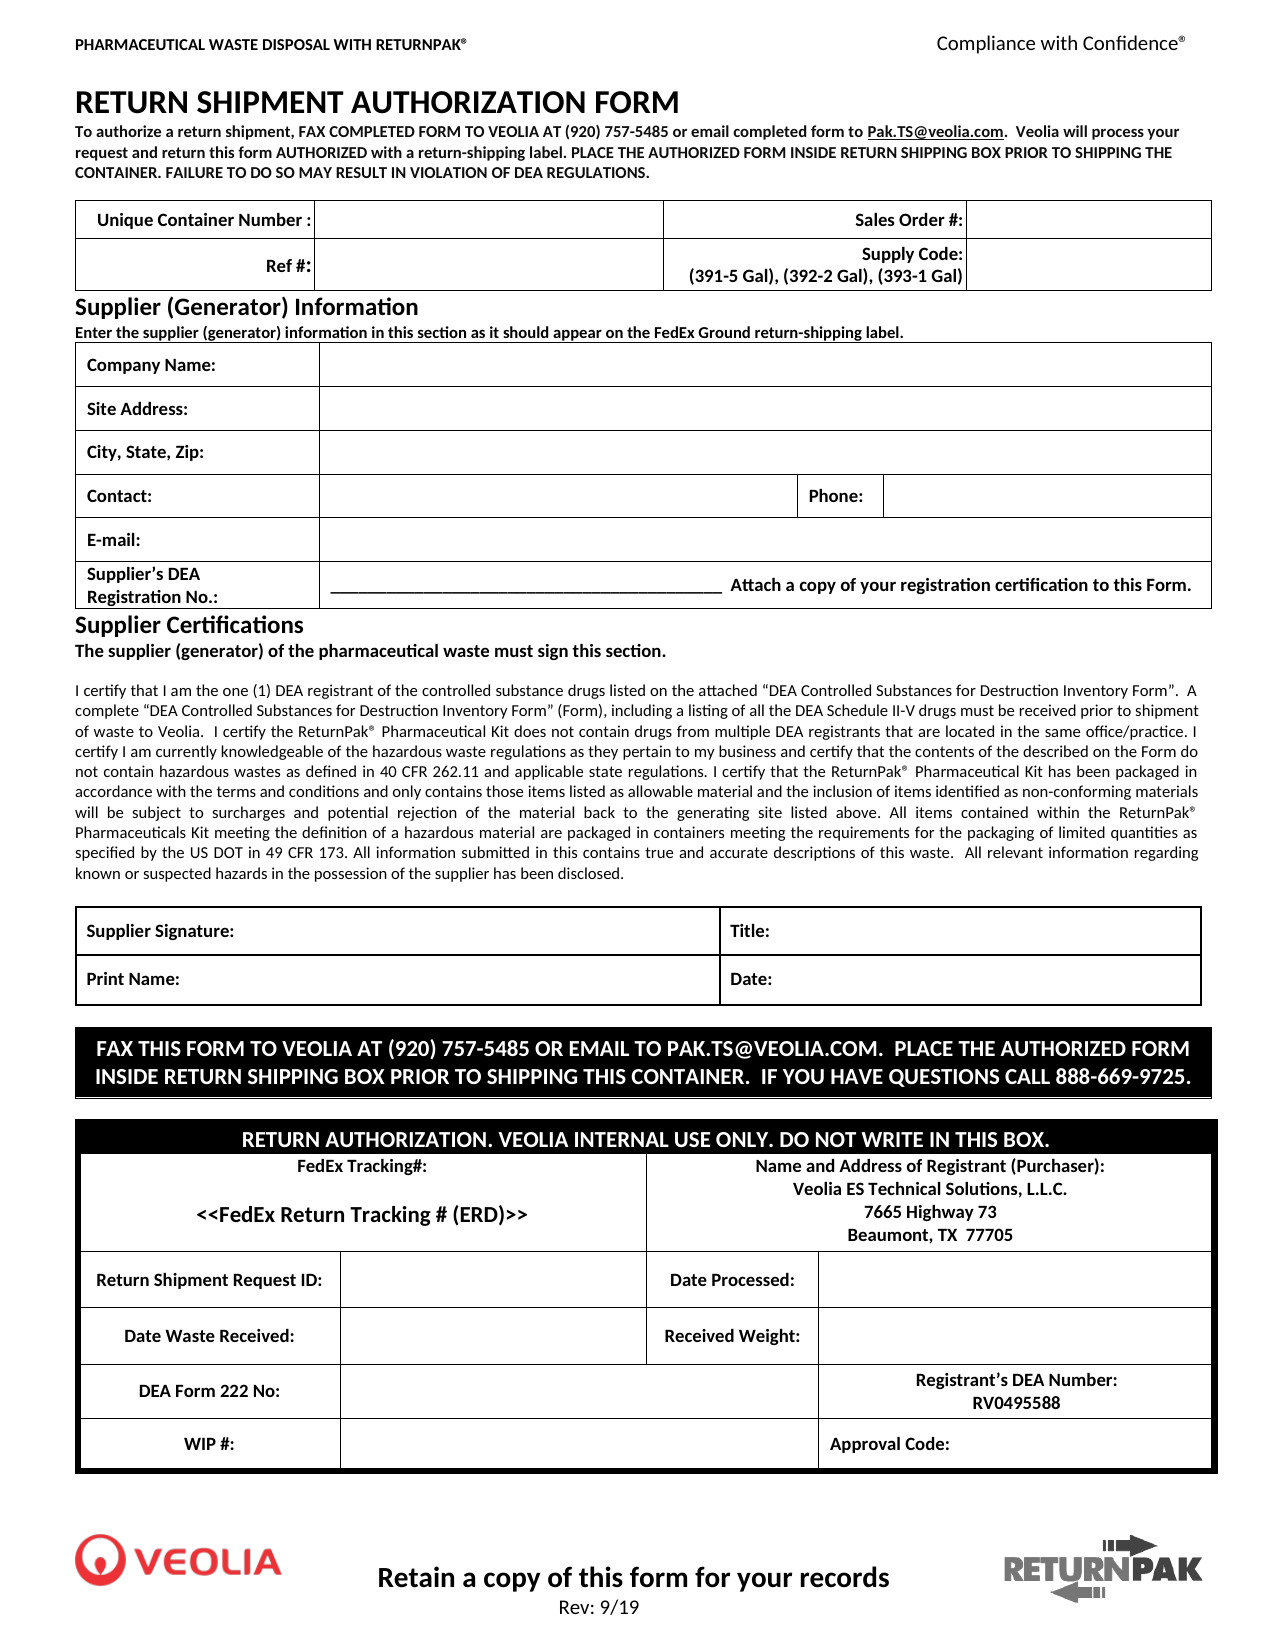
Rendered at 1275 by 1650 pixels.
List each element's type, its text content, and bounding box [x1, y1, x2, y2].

text Supplier (Generator) Information [75, 291, 1200, 322]
table_cell Date Waste Received: [81, 1308, 340, 1363]
table_header Supplier Signature: [77, 908, 719, 954]
table_header [315, 201, 663, 238]
table_cell Return Shipment Request ID: [81, 1252, 340, 1307]
table_cell Supplier’s DEA Registration No.: [76, 562, 319, 608]
text Supplier Certifications [75, 609, 1200, 639]
table_cell Approval Code: [819, 1419, 1211, 1468]
subtitle To authorize a return shipment, FAX COMPLETED FORM TO VEOLIA AT (920) 757-5485 or email completed form to Pak.TS@veolia.com. Veolia will process your request and return this form AUTHORIZED with a return-shipping label. PLACE THE AUTHORIZED FORM INSIDE RETURN SHIPPING BOX PRIOR TO SHIPPING THE CONTAINER. FAILURE TO DO SO MAY RESULT IN VIOLATION OF DEA REGULATIONS. [75, 122, 1200, 182]
table_cell Contact: [76, 475, 319, 517]
picture [1004, 1535, 1203, 1603]
table_header RETURN AUTHORIZATION. VEOLIA INTERNAL USE ONLY. DO NOT WRITE IN THIS BOX. [81, 1125, 1211, 1153]
table_cell Print Name: [77, 956, 719, 1004]
table_cell Date: [721, 956, 1200, 1004]
table_header Title: [721, 908, 1200, 954]
table_cell Received Weight: [647, 1308, 818, 1363]
table_header Company Name: [76, 343, 319, 386]
table_header Unique Container Number : [76, 201, 314, 238]
table_cell __________________________________________ Attach a copy of your registration certification to this Form. [320, 562, 1211, 608]
table_cell Supply Code: (391-5 Gal), (392-2 Gal), (393-1 Gal) [664, 239, 966, 290]
table_cell [341, 1365, 818, 1418]
table_cell E-mail: [76, 518, 319, 561]
table_cell [320, 431, 1211, 473]
table_cell [315, 239, 663, 290]
table_header FAX THIS FORM TO VEOLIA AT (920) 757-5485 OR EMAIL TO PAK.TS@VEOLIA.COM. PLACE THE AUTHORIZED FORM INSIDE RETURN SHIPPING BOX PRIOR TO SHIPPING THIS CONTAINER. IF YOU HAVE QUESTIONS CALL 888-669-9725. [76, 1028, 1211, 1097]
table_cell WIP #: [81, 1419, 340, 1468]
table_cell [819, 1252, 1211, 1307]
picture [75, 1534, 284, 1588]
table_cell [341, 1308, 646, 1363]
text Enter the supplier (generator) information in this section as it should appear on the FedEx Ground return-shipping label. [75, 322, 1200, 342]
table_cell DEA Form 222 No: [81, 1365, 340, 1418]
table_cell Name and Address of Registrant (Purchaser): Veolia ES Technical Solutions, L.L.C. 7665 Highway 73 Beaumont, TX 77705 [647, 1154, 1211, 1251]
table_cell Registrant’s DEA Number: RV0495588 [819, 1365, 1211, 1418]
table_header [967, 201, 1211, 238]
table_cell City, State, Zip: [76, 431, 319, 473]
table_cell FedEx Tracking#: <<FedEx Return Tracking # (ERD)>> [81, 1154, 646, 1251]
table_cell Site Address: [76, 387, 319, 430]
table_cell Ref #: [76, 239, 314, 290]
text The supplier (generator) of the pharmaceutical waste must sign this section. [75, 639, 1200, 662]
table_cell [320, 475, 797, 517]
table_cell Date Processed: [647, 1252, 818, 1307]
text I certify that I am the one (1) DEA registrant of the controlled substance drugs listed on the attached “DEA Controlled Substances for Destruction Inventory Form”. A complete “DEA Controlled Substances for Destruction Inventory Form” (Form), including a listing of all the DEA Schedule II-V drugs must be received prior to shipment of waste to Veolia. I certify the ReturnPak® Pharmaceutical Kit does not contain drugs from multiple DEA registrants that are located in the same office/practice. I certify I am currently knowledgeable of the hazardous waste regulations as they pertain to my business and certify that the contents of the described on the Form do not contain hazardous wastes as defined in 40 CFR 262.11 and applicable state regulations. I certify that the ReturnPak® Pharmaceutical Kit has been packaged in accordance with the terms and conditions and only contains those items listed as allowable material and the inclusion of items identified as non-conforming materials will be subject to surcharges and potential rejection of the material back to the generating site listed above. All items contained within the ReturnPak® Pharmaceuticals Kit meeting the definition of a hazardous material are packaged in containers meeting the requirements for the packaging of limited quantities as specified by the US DOT in 49 CFR 173. All information submitted in this contains true and accurate descriptions of this waste. All relevant information regarding known or suspected hazards in the possession of the supplier has been disclosed. [75, 680, 1200, 883]
table_cell [884, 475, 1211, 517]
table_cell [967, 239, 1211, 290]
table_header Sales Order #: [664, 201, 966, 238]
table_cell [320, 518, 1211, 561]
table_cell [819, 1308, 1211, 1363]
text RETURN SHIPMENT AUTHORIZATION FORM [75, 81, 1200, 122]
table_cell Phone: [798, 475, 883, 517]
table_cell [320, 387, 1211, 430]
table_cell [341, 1419, 818, 1468]
table_cell [341, 1252, 646, 1307]
table_header [320, 343, 1211, 386]
